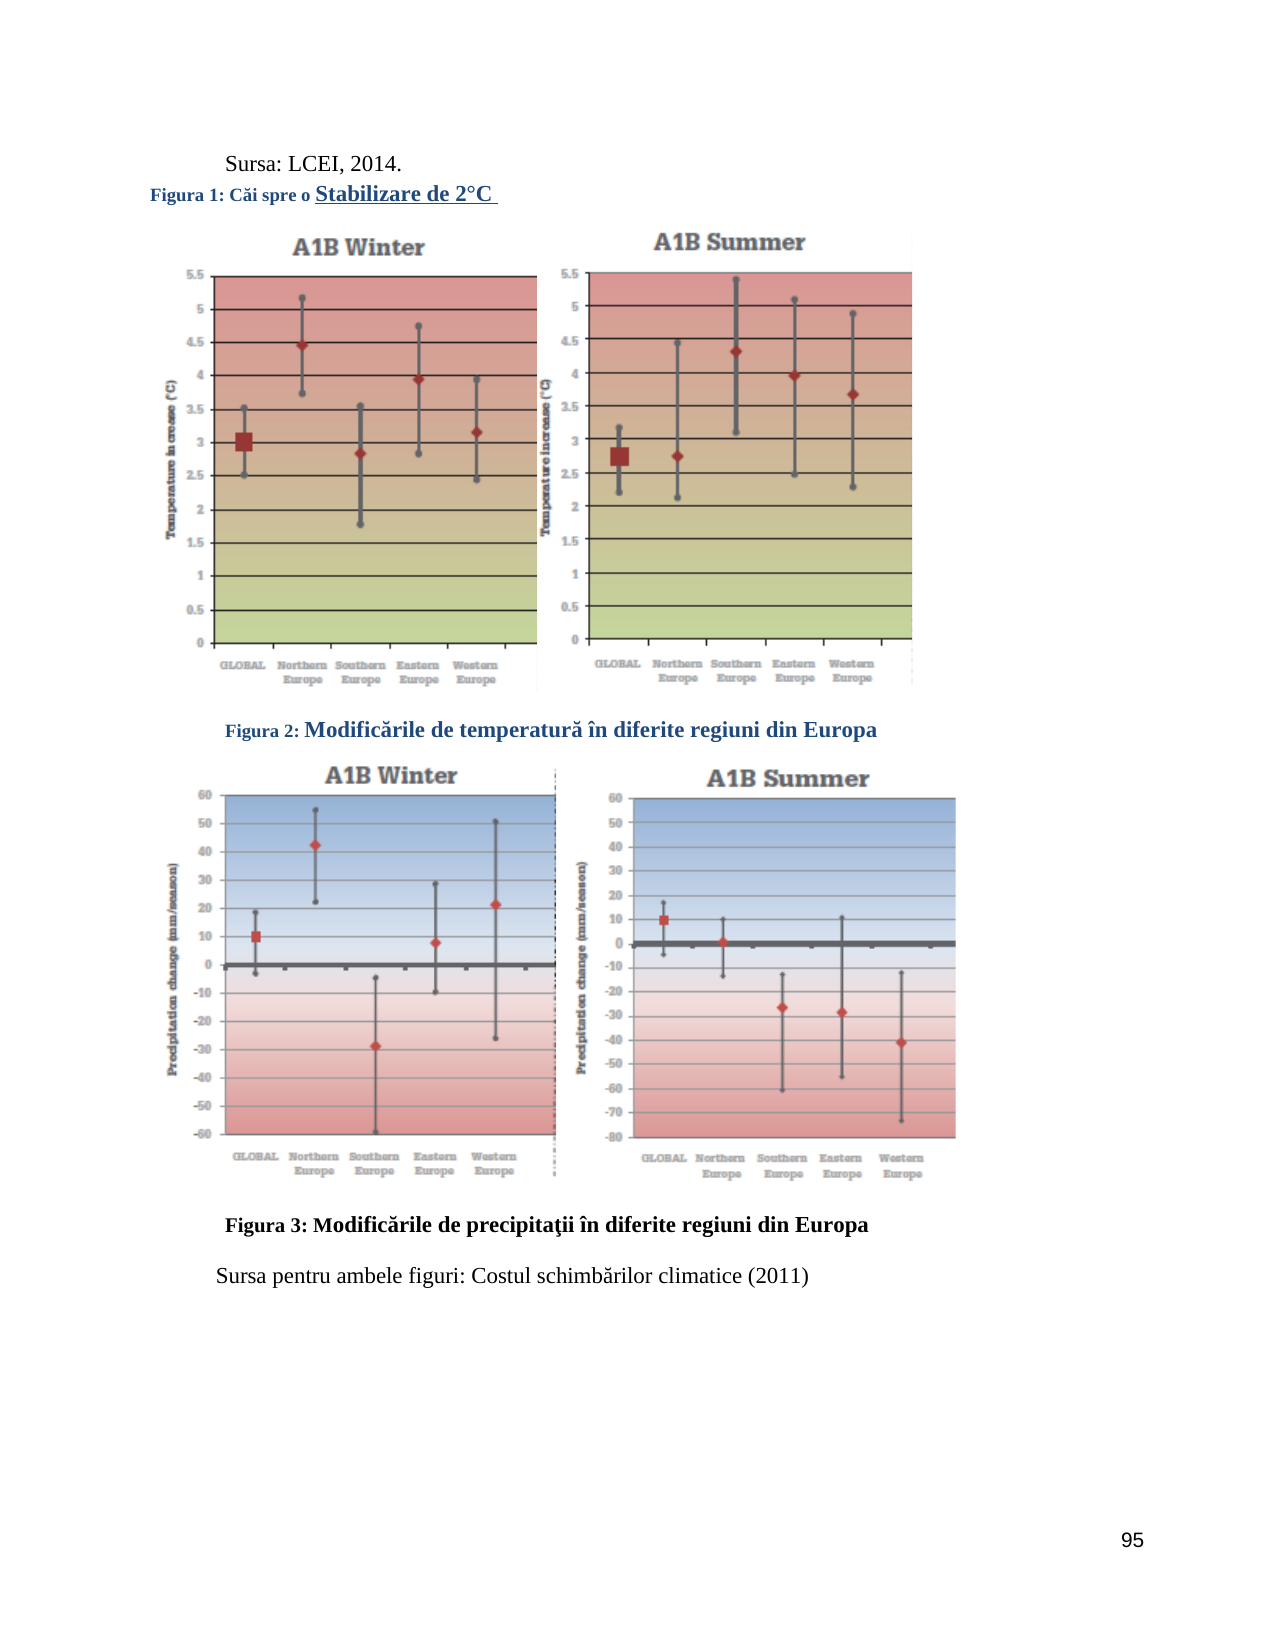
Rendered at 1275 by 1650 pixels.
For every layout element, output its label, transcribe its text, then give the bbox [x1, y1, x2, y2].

text Sursa: LCEI, 2014. [150, 150, 1144, 176]
text Figura 1: Căi spre o Stabilizare de 2°C [150, 180, 1144, 207]
text Figura 2: Modificările de temperatură în diferite regiuni din Europa [150, 716, 1144, 742]
text Sursa pentru ambele figuri: Costul schimbărilor climatice (2011) [150, 1262, 1144, 1288]
text Figura 3: Modificările de precipitaţii în diferite regiuni din Europa [150, 1211, 1144, 1237]
